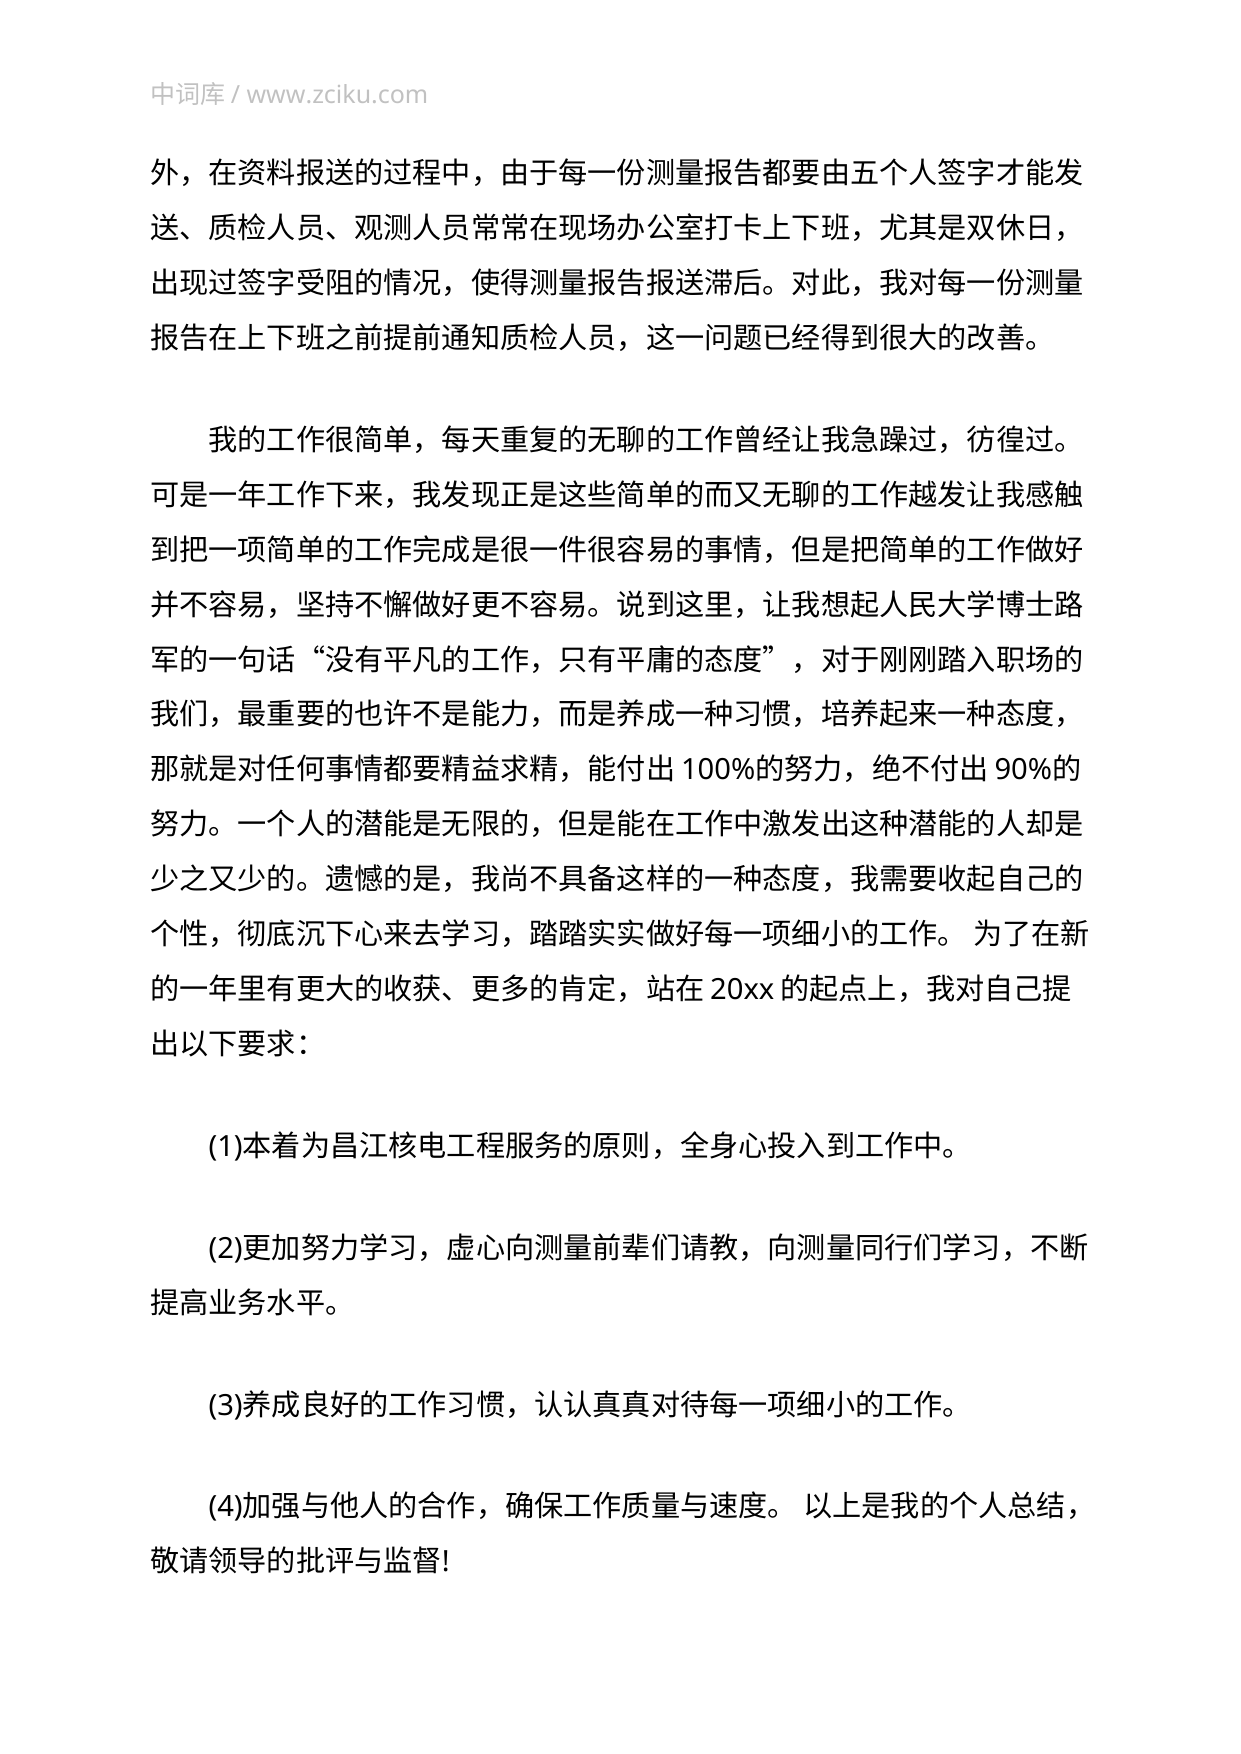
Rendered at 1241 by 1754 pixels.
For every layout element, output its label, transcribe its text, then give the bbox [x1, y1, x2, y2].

text (4)加强与他人的合作，确保工作质量与速度。 以上是我的个人总结，敬请领导的批评与监督! [150, 1483, 1090, 1580]
text (1)本着为昌江核电工程服务的原则，全身心投入到工作中。 [150, 1122, 1090, 1165]
text (3)养成良好的工作习惯，认认真真对待每一项细小的工作。 [150, 1381, 1090, 1423]
text (2)更加努力学习，虚心向测量前辈们请教，向测量同行们学习，不断提高业务水平。 [150, 1224, 1090, 1322]
text 我的工作很简单，每天重复的无聊的工作曾经让我急躁过，彷徨过。可是一年工作下来，我发现正是这些简单的而又无聊的工作越发让我感触到把一项简单的工作完成是很一件很容易的事情，但是把简单的工作做好并不容易，坚持不懈做好更不容易。说到这里，让我想起人民大学博士路军的一句话“没有平凡的工作，只有平庸的态度”，对于刚刚踏入职场的我们，最重要的也许不是能力，而是养成一种习惯，培养起来一种态度，那就是对任何事情都要精益求精，能付出100%的努力，绝不付出90%的努力。一个人的潜能是无限的，但是能在工作中激发出这种潜能的人却是少之又少的。遗憾的是，我尚不具备这样的一种态度，我需要收起自己的个性，彻底沉下心来去学习，踏踏实实做好每一项细小的工作。 为了在新的一年里有更大的收获、更多的肯定，站在20xx的起点上，我对自己提出以下要求： [150, 416, 1090, 1063]
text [150, 150, 1090, 357]
